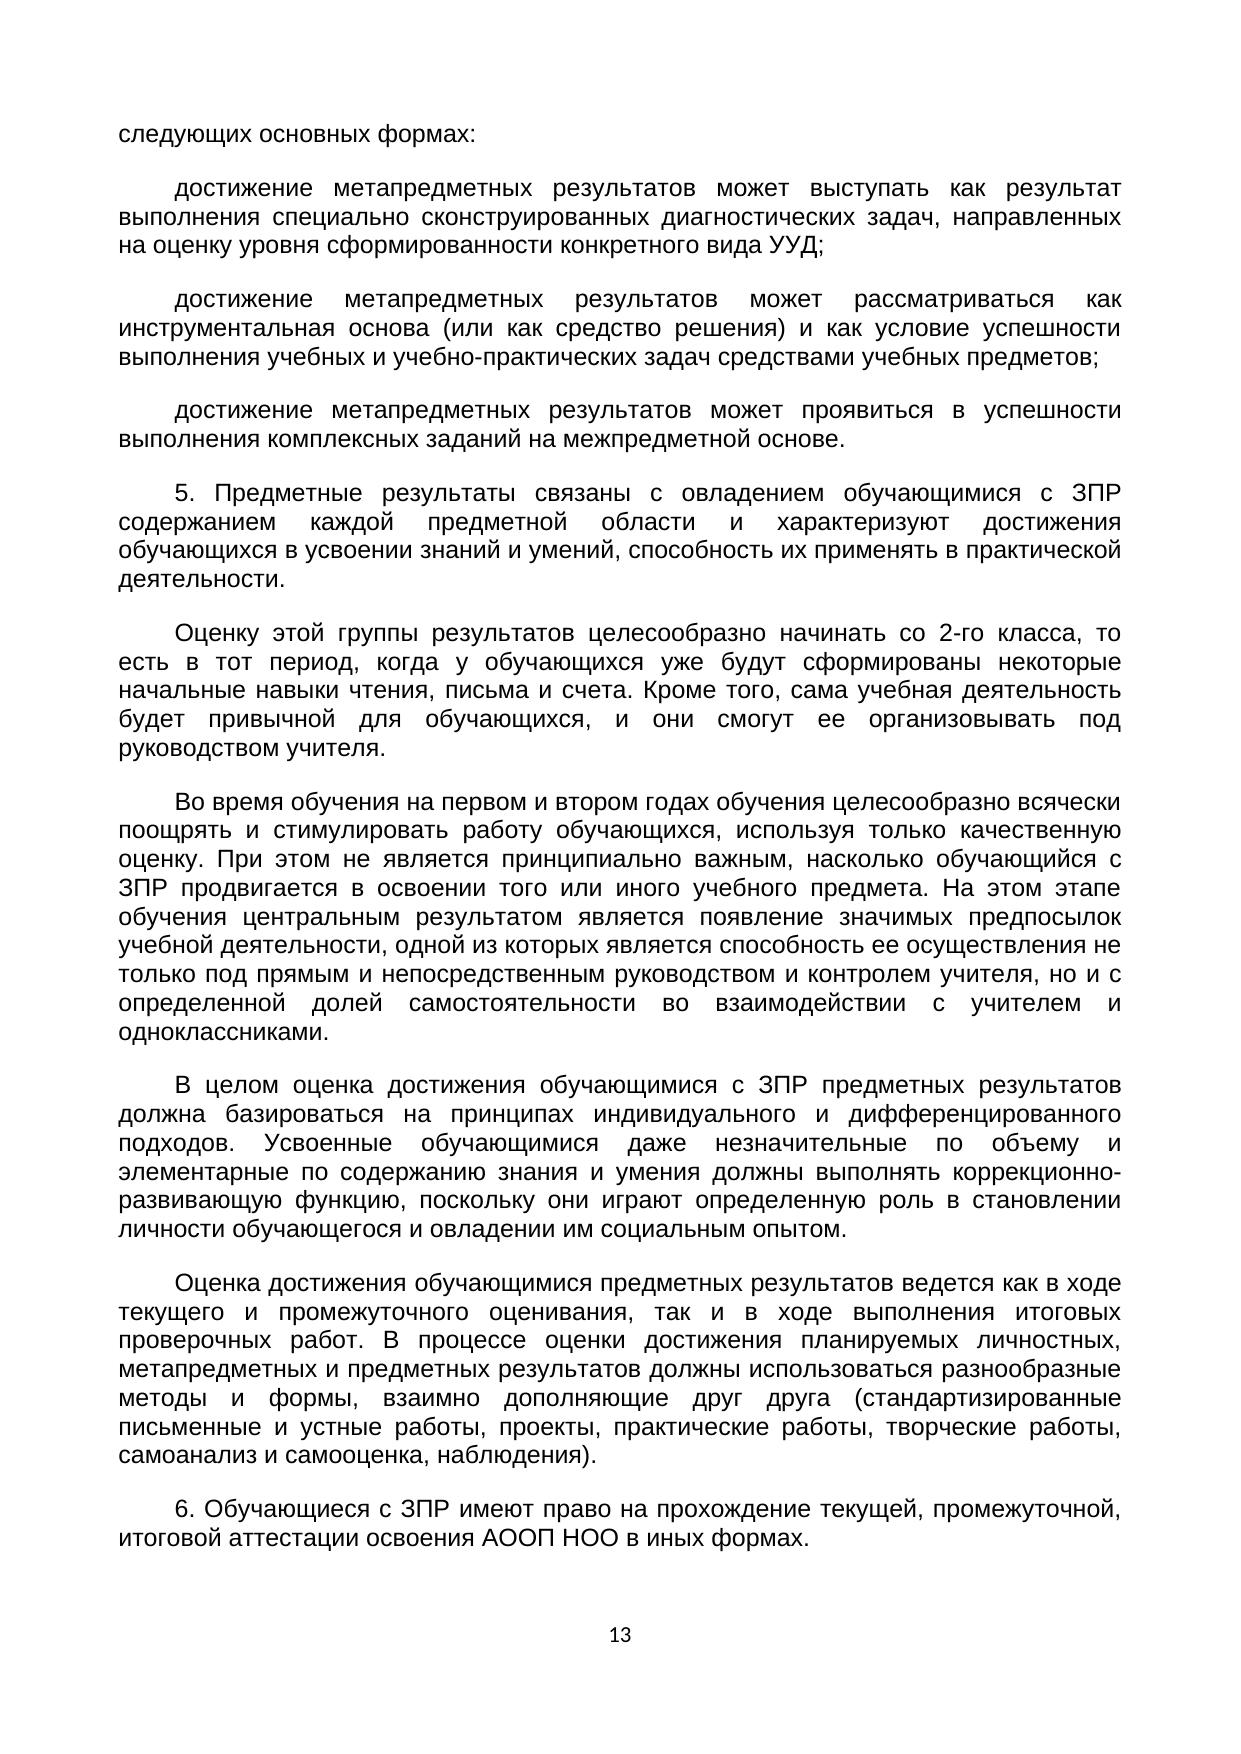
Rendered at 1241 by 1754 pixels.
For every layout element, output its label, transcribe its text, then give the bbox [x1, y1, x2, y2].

text 5. Предметные результаты связаны с овладением обучающимися с ЗПР содержанием каждой предметной области и характеризуют достижения обучающихся в усвоении знаний и умений, способность их применять в практической деятельности. [118, 478, 1123, 593]
text 6. Обучающиеся с ЗПР имеют право на прохождение текущей, промежуточной, итоговой аттестации освоения АООП НОО в иных формах. [118, 1494, 1123, 1552]
text достижение метапредметных результатов может рассматриваться как инструментальная основа (или как средство решения) и как условие успешности выполнения учебных и учебно-практических задач средствами учебных предметов; [118, 284, 1123, 370]
text Во время обучения на первом и втором годах обучения целесообразно всячески поощрять и стимулировать работу обучающихся, используя только качественную оценку. При этом не является принципиально важным, насколько обучающийся с ЗПР продвигается в освоении того или иного учебного предмета. На этом этапе обучения центральным результатом является появление значимых предпосылок учебной деятельности, одной из которых является способность ее осуществления не только под прямым и непосредственным руководством и контролем учителя, но и с определенной долей самостоятельности во взаимодействии с учителем и одноклассниками. [118, 787, 1123, 1045]
text Оценка достижения обучающимися предметных результатов ведется как в ходе текущего и промежуточного оценивания, так и в ходе выполнения итоговых проверочных работ. В процессе оценки достижения планируемых личностных, метапредметных и предметных результатов должны использоваться разнообразные методы и формы, взаимно дополняющие друг друга (стандартизированные письменные и устные работы, проекты, практические работы, творческие работы, самоанализ и самооценка, наблюдения). [118, 1268, 1123, 1469]
text достижение метапредметных результатов может проявиться в успешности выполнения комплексных заданий на межпредметной основе. [118, 395, 1123, 453]
text В целом оценка достижения обучающимися с ЗПР предметных результатов должна базироваться на принципах индивидуального и дифференцированного подходов. Усвоенные обучающимися даже незначительные по объему и элементарные по содержанию знания и умения должны выполнять коррекционно-развивающую функцию, поскольку они играют определенную роль в становлении личности обучающегося и овладении им социальным опытом. [118, 1070, 1123, 1243]
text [118, 119, 1123, 148]
text Оценку этой группы результатов целесообразно начинать со 2-го класса, то есть в тот период, когда у обучающихся уже будут сформированы некоторые начальные навыки чтения, письма и счета. Кроме того, сама учебная деятельность будет привычной для обучающихся, и они смогут ее организовывать под руководством учителя. [118, 618, 1123, 762]
text достижение метапредметных результатов может выступать как результат выполнения специально сконструированных диагностических задач, направленных на оценку уровня сформированности конкретного вида УУД; [118, 173, 1123, 259]
